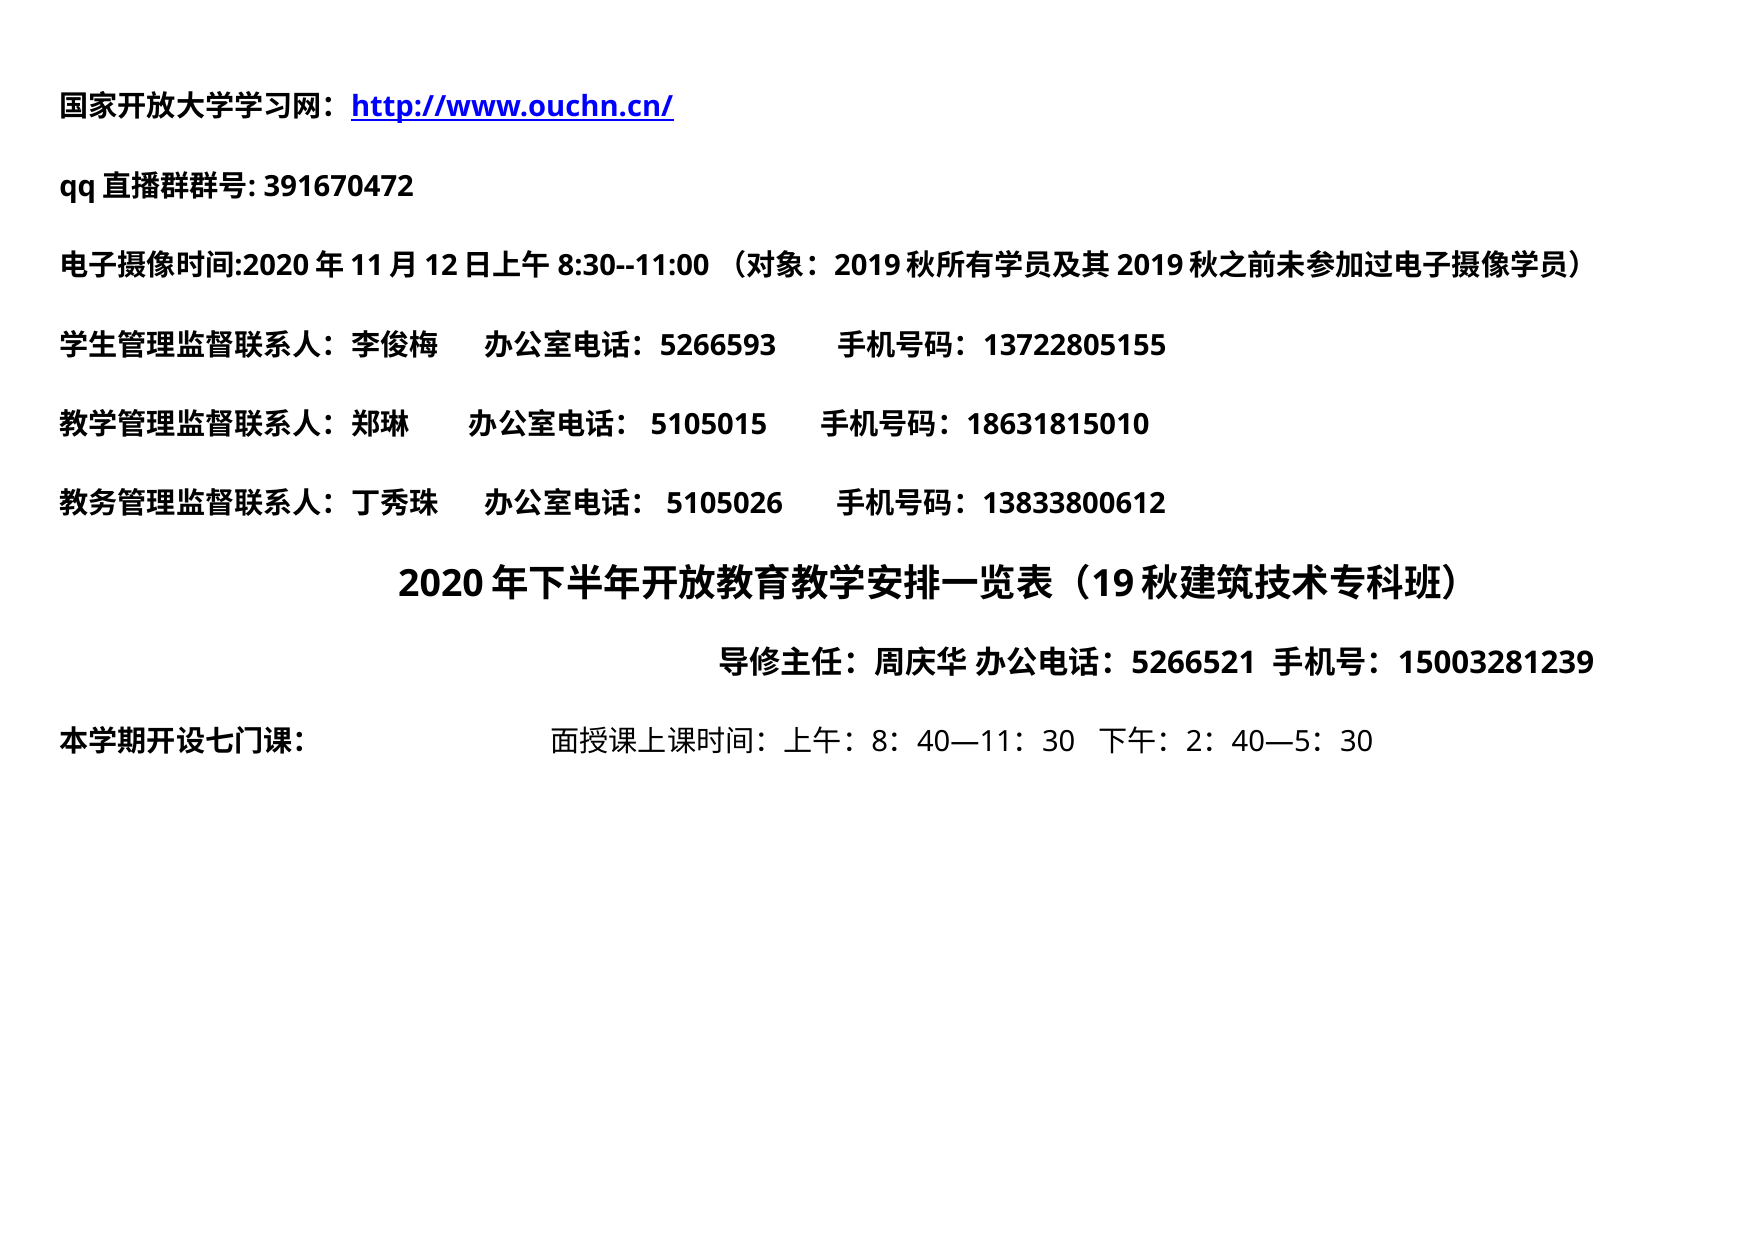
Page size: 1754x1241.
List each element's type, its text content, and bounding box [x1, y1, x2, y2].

text 电子摄像时间:2020年11月12日上午 8:30--11:00 （对象：2019秋所有学员及其2019秋之前未参加过电子摄像学员） [59, 223, 1695, 303]
text 2020年下半年开放教育教学安排一览表（19秋建筑技术专科班） [59, 541, 1695, 620]
text qq直播群群号: 391670472 [59, 144, 1695, 223]
text 本学期开设七门课： 面授课上课时间：上午：8：40—11：30 下午：2：40—5：30 [59, 699, 1695, 779]
text 国家开放大学学习网：http://www.ouchn.cn/ [59, 64, 1695, 144]
text 学生管理监督联系人：李俊梅 办公室电话：5266593 手机号码：13722805155 [59, 303, 1695, 382]
text 导修主任：周庆华 办公电话：5266521 手机号：15003281239 [59, 620, 1695, 699]
text 教务管理监督联系人：丁秀珠 办公室电话： 5105026 手机号码：13833800612 [59, 461, 1695, 541]
text 教学管理监督联系人：郑琳 办公室电话： 5105015 手机号码：18631815010 [59, 382, 1695, 461]
